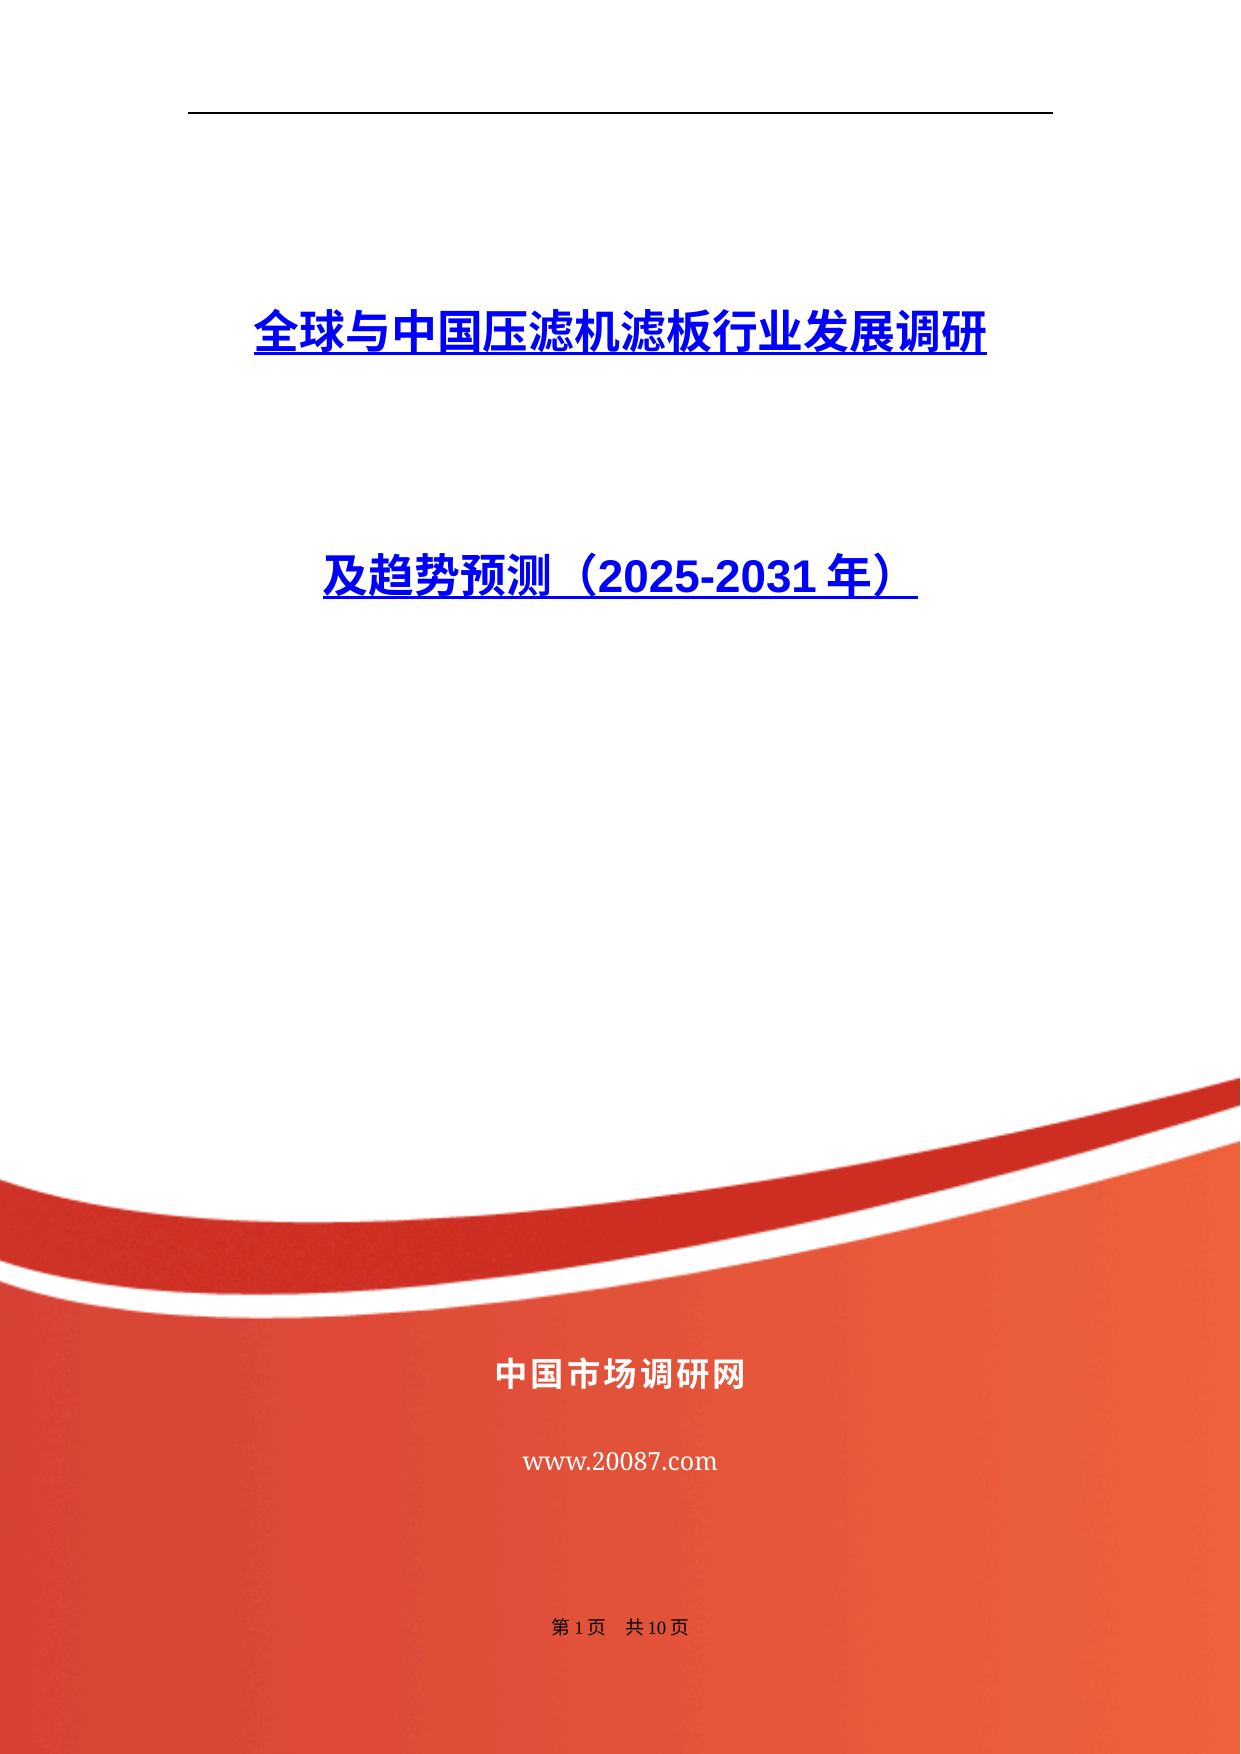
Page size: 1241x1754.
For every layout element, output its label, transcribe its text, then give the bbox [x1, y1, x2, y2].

text www.20087.com [187, 1428, 1053, 1493]
subtitle 中国市场调研网 [187, 1339, 1053, 1404]
picture [0, 1006, 1241, 1754]
table_header 全球与中国压滤机滤板行业发展调研及趋势预测（2025-2031年） [188, 207, 1053, 773]
